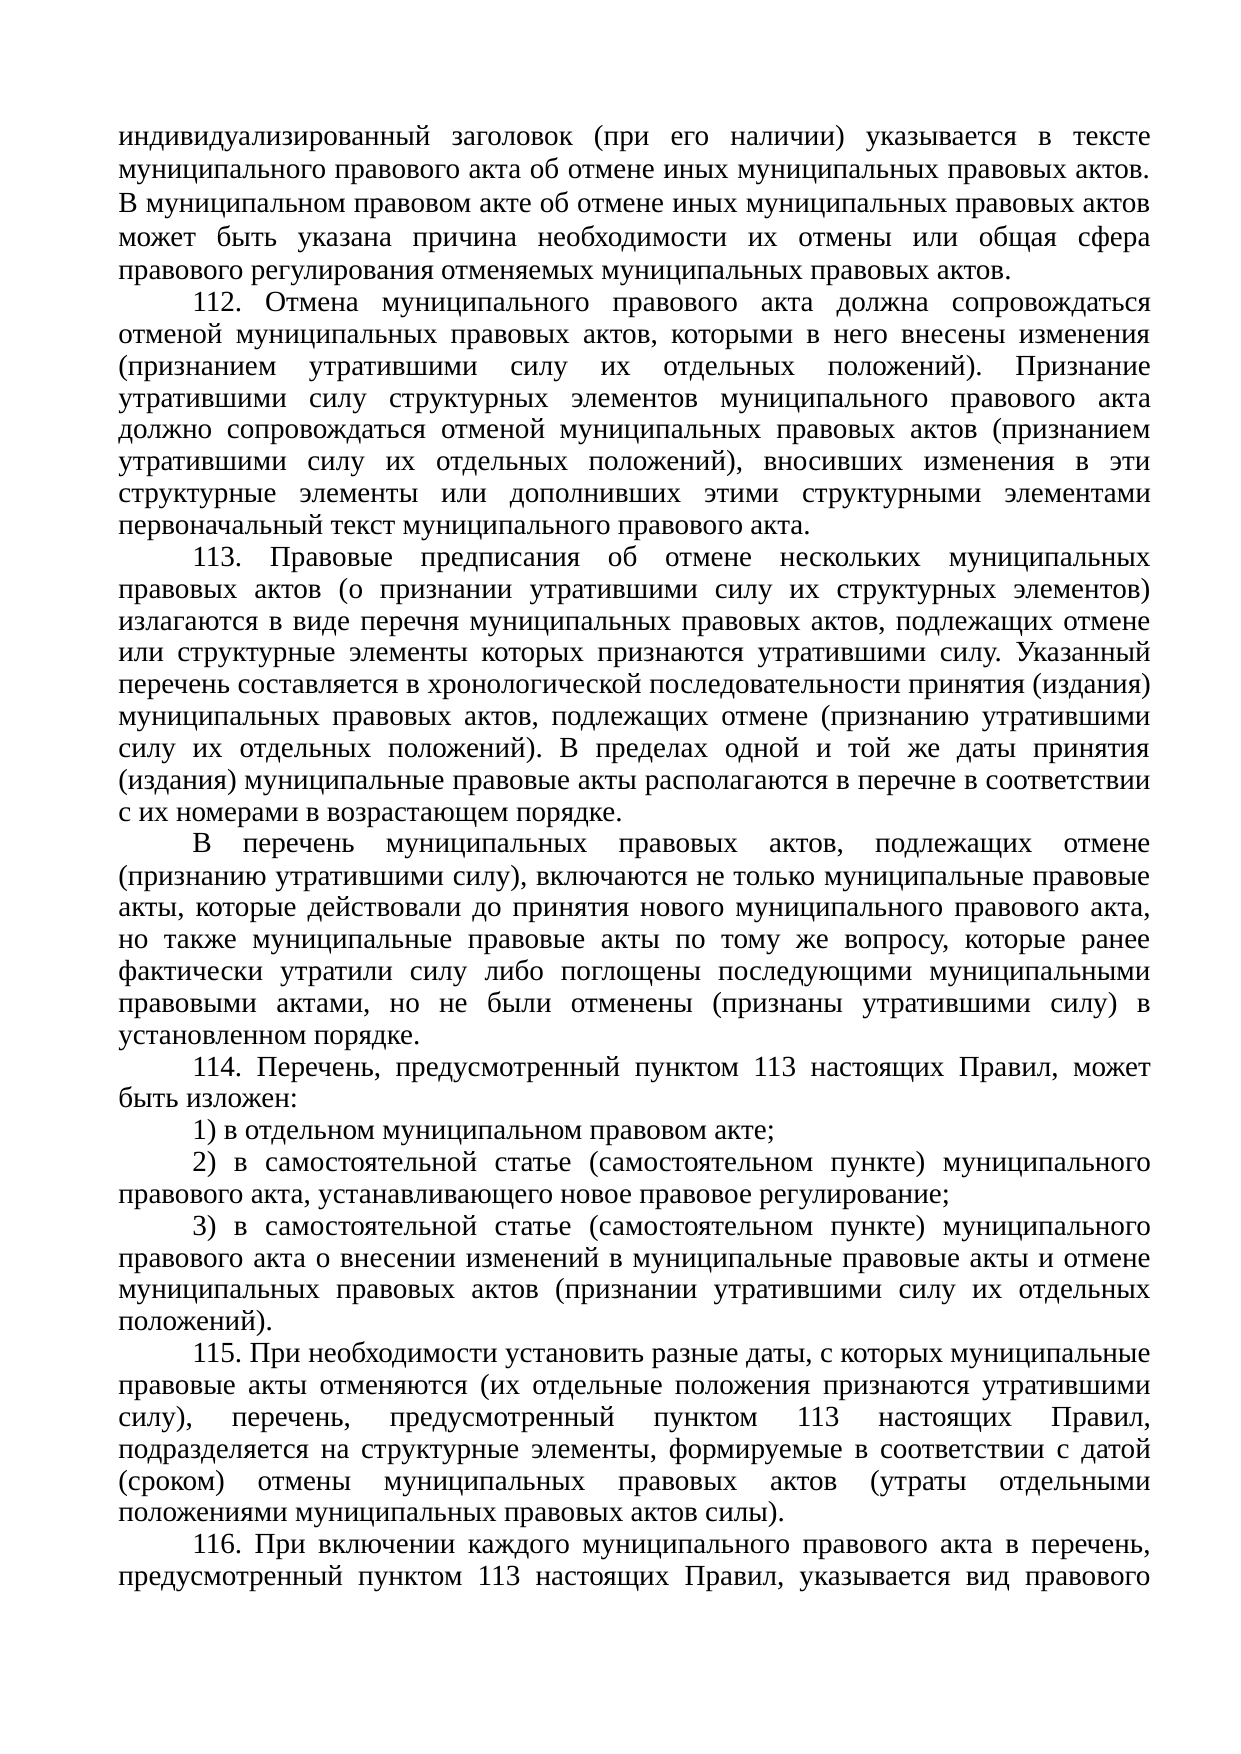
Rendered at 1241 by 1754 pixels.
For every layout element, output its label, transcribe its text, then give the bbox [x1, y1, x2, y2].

text 115. При необходимости установить разные даты, с которых муниципальные правовые акты отменяются (их отдельные положения признаются утратившими силу), перечень, предусмотренный пунктом 113 настоящих Правил, подразделяется на структурные элементы, формируемые в соответствии с датой (сроком) отмены муниципальных правовых актов (утраты отдельными положениями муниципальных правовых актов силы). [118, 1337, 1152, 1528]
text 112. Отмена муниципального правового акта должна сопровождаться отменой муниципальных правовых актов, которыми в него внесены изменения (признанием утратившими силу их отдельных положений). Признание утратившими силу структурных элементов муниципального правового акта должно сопровождаться отменой муниципальных правовых актов (признанием утратившими силу их отдельных положений), вносивших изменения в эти структурные элементы или дополнивших этими структурными элементами первоначальный текст муниципального правового акта. [118, 286, 1152, 541]
text 1) в отдельном муниципальном правовом акте; [118, 1114, 1152, 1146]
text В перечень муниципальных правовых актов, подлежащих отмене (признанию утратившими силу), включаются не только муниципальные правовые акты, которые действовали до принятия нового муниципального правового акта, но также муниципальные правовые акты по тому же вопросу, которые ранее фактически утратили силу либо поглощены последующими муниципальными правовыми актами, но не были отменены (признаны утратившими силу) в установленном порядке. [118, 827, 1152, 1051]
text 2) в самостоятельной статье (самостоятельном пункте) муниципального правового акта, устанавливающего новое правовое регулирование; [118, 1146, 1152, 1209]
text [118, 1528, 1152, 1592]
text 114. Перечень, предусмотренный пунктом 113 настоящих Правил, может быть изложен: [118, 1051, 1152, 1114]
text 113. Правовые предписания об отмене нескольких муниципальных правовых актов (о признании утратившими силу их структурных элементов) излагаются в виде перечня муниципальных правовых актов, подлежащих отмене или структурные элементы которых признаются утратившими силу. Указанный перечень составляется в хронологической последовательности принятия (издания) муниципальных правовых актов, подлежащих отмене (признанию утратившими силу их отдельных положений). В пределах одной и той же даты принятия (издания) муниципальные правовые акты располагаются в перечне в соответствии с их номерами в возрастающем порядке. [118, 541, 1152, 827]
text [118, 118, 1152, 286]
text 3) в самостоятельной статье (самостоятельном пункте) муниципального правового акта о внесении изменений в муниципальные правовые акты и отмене муниципальных правовых актов (признании утратившими силу их отдельных положений). [118, 1209, 1152, 1337]
